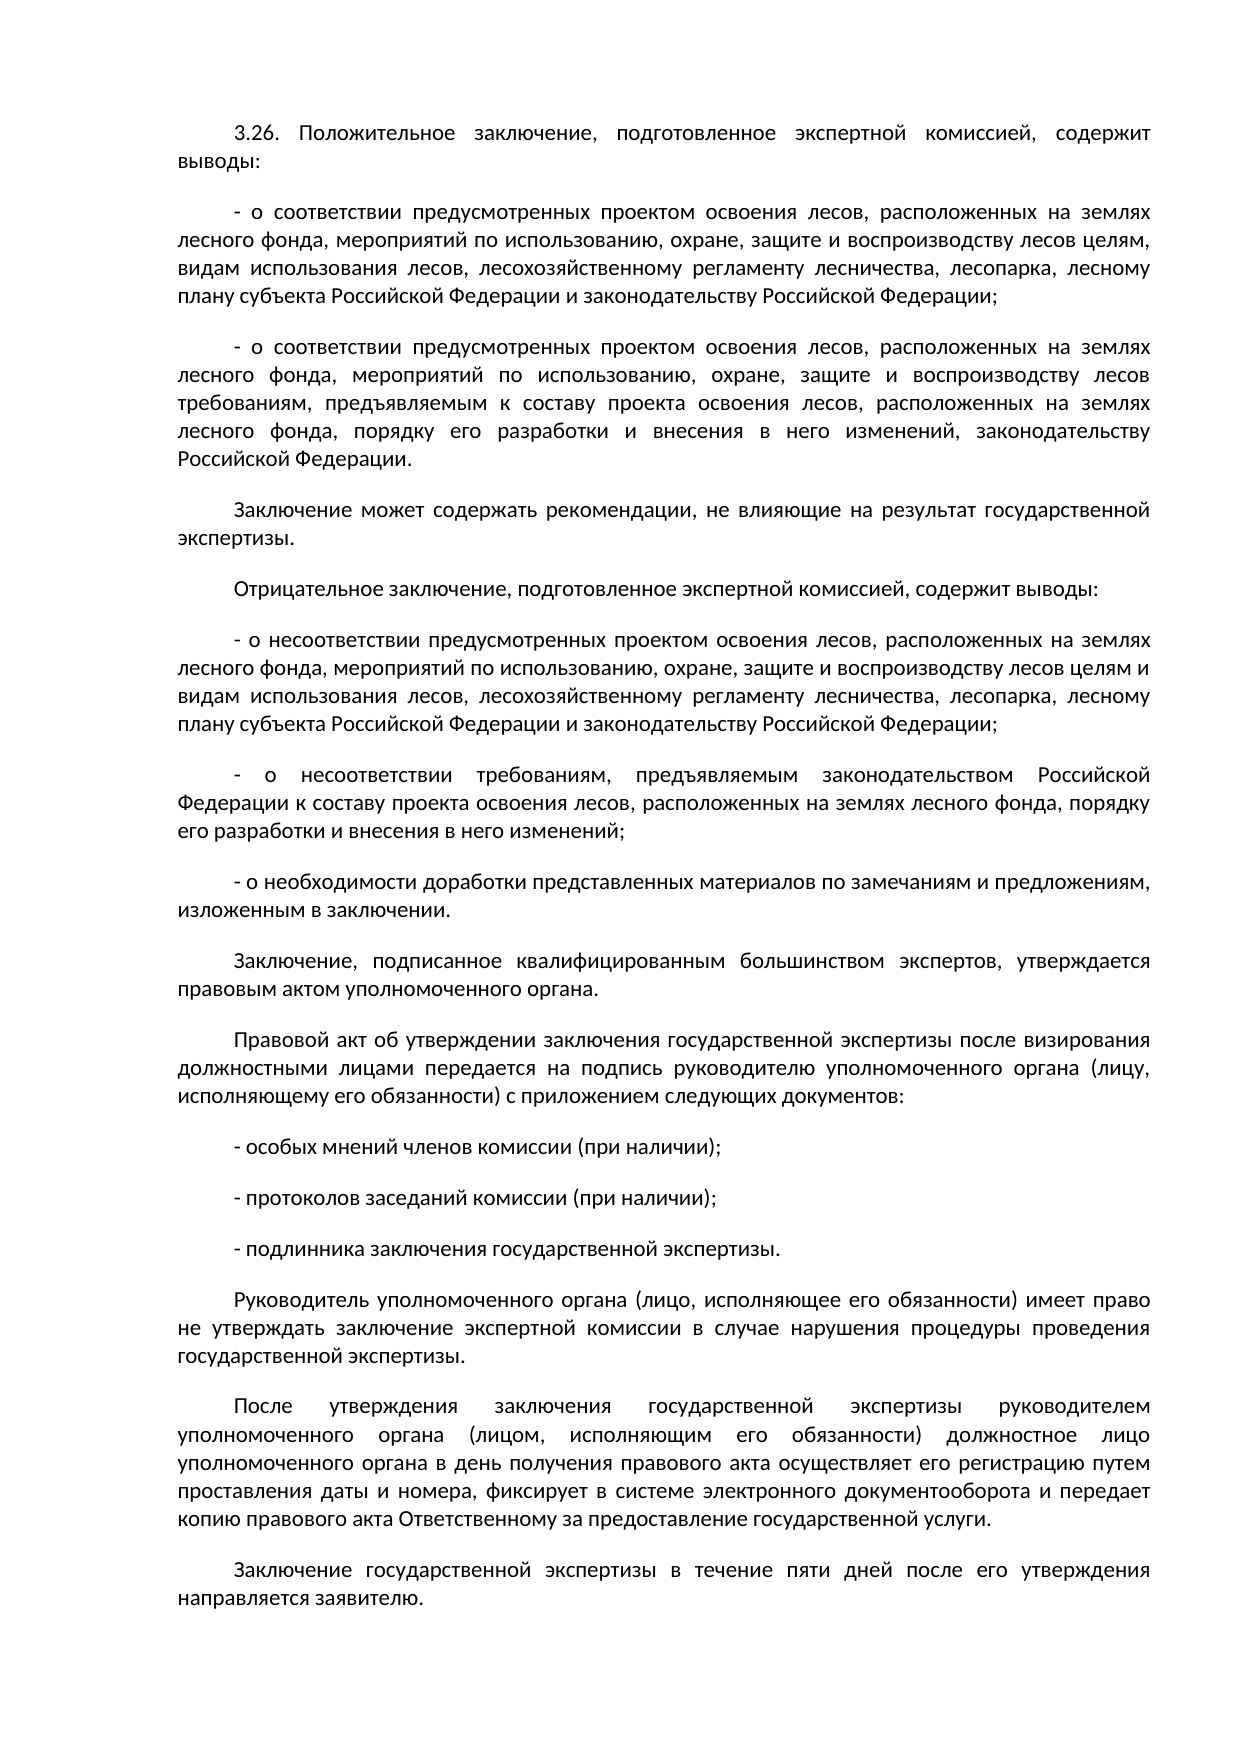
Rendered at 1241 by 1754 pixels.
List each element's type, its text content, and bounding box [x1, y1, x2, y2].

text Заключение может содержать рекомендации, не влияющие на результат государственной экспертизы. [177, 495, 1152, 551]
text 3.26. Положительное заключение, подготовленное экспертной комиссией, содержит выводы: [177, 118, 1152, 174]
text - особых мнений членов комиссии (при наличии); [177, 1132, 1152, 1160]
text После утверждения заключения государственной экспертизы руководителем уполномоченного органа (лицом, исполняющим его обязанности) должностное лицо уполномоченного органа в день получения правового акта осуществляет его регистрацию путем проставления даты и номера, фиксирует в системе электронного документооборота и передает копию правового акта Ответственному за предоставление государственной услуги. [177, 1392, 1152, 1532]
text Заключение, подписанное квалифицированным большинством экспертов, утверждается правовым актом уполномоченного органа. [177, 946, 1152, 1002]
text - о несоответствии предусмотренных проектом освоения лесов, расположенных на землях лесного фонда, мероприятий по использованию, охране, защите и воспроизводству лесов целям и видам использования лесов, лесохозяйственному регламенту лесничества, лесопарка, лесному плану субъекта Российской Федерации и законодательству Российской Федерации; [177, 625, 1152, 737]
text Правовой акт об утверждении заключения государственной экспертизы после визирования должностными лицами передается на подпись руководителю уполномоченного органа (лицу, исполняющему его обязанности) с приложением следующих документов: [177, 1025, 1152, 1109]
text - о соответствии предусмотренных проектом освоения лесов, расположенных на землях лесного фонда, мероприятий по использованию, охране, защите и воспроизводству лесов требованиям, предъявляемым к составу проекта освоения лесов, расположенных на землях лесного фонда, порядку его разработки и внесения в него изменений, законодательству Российской Федерации. [177, 332, 1152, 472]
text - о необходимости доработки представленных материалов по замечаниям и предложениям, изложенным в заключении. [177, 867, 1152, 923]
text - о несоответствии требованиям, предъявляемым законодательством Российской Федерации к составу проекта освоения лесов, расположенных на землях лесного фонда, порядку его разработки и внесения в него изменений; [177, 760, 1152, 844]
text - протоколов заседаний комиссии (при наличии); [177, 1183, 1152, 1211]
text Заключение государственной экспертизы в течение пяти дней после его утверждения направляется заявителю. [177, 1555, 1152, 1611]
text - подлинника заключения государственной экспертизы. [177, 1234, 1152, 1262]
text Руководитель уполномоченного органа (лицо, исполняющее его обязанности) имеет право не утверждать заключение экспертной комиссии в случае нарушения процедуры проведения государственной экспертизы. [177, 1285, 1152, 1369]
text - о соответствии предусмотренных проектом освоения лесов, расположенных на землях лесного фонда, мероприятий по использованию, охране, защите и воспроизводству лесов целям, видам использования лесов, лесохозяйственному регламенту лесничества, лесопарка, лесному плану субъекта Российской Федерации и законодательству Российской Федерации; [177, 197, 1152, 309]
text Отрицательное заключение, подготовленное экспертной комиссией, содержит выводы: [177, 574, 1152, 602]
